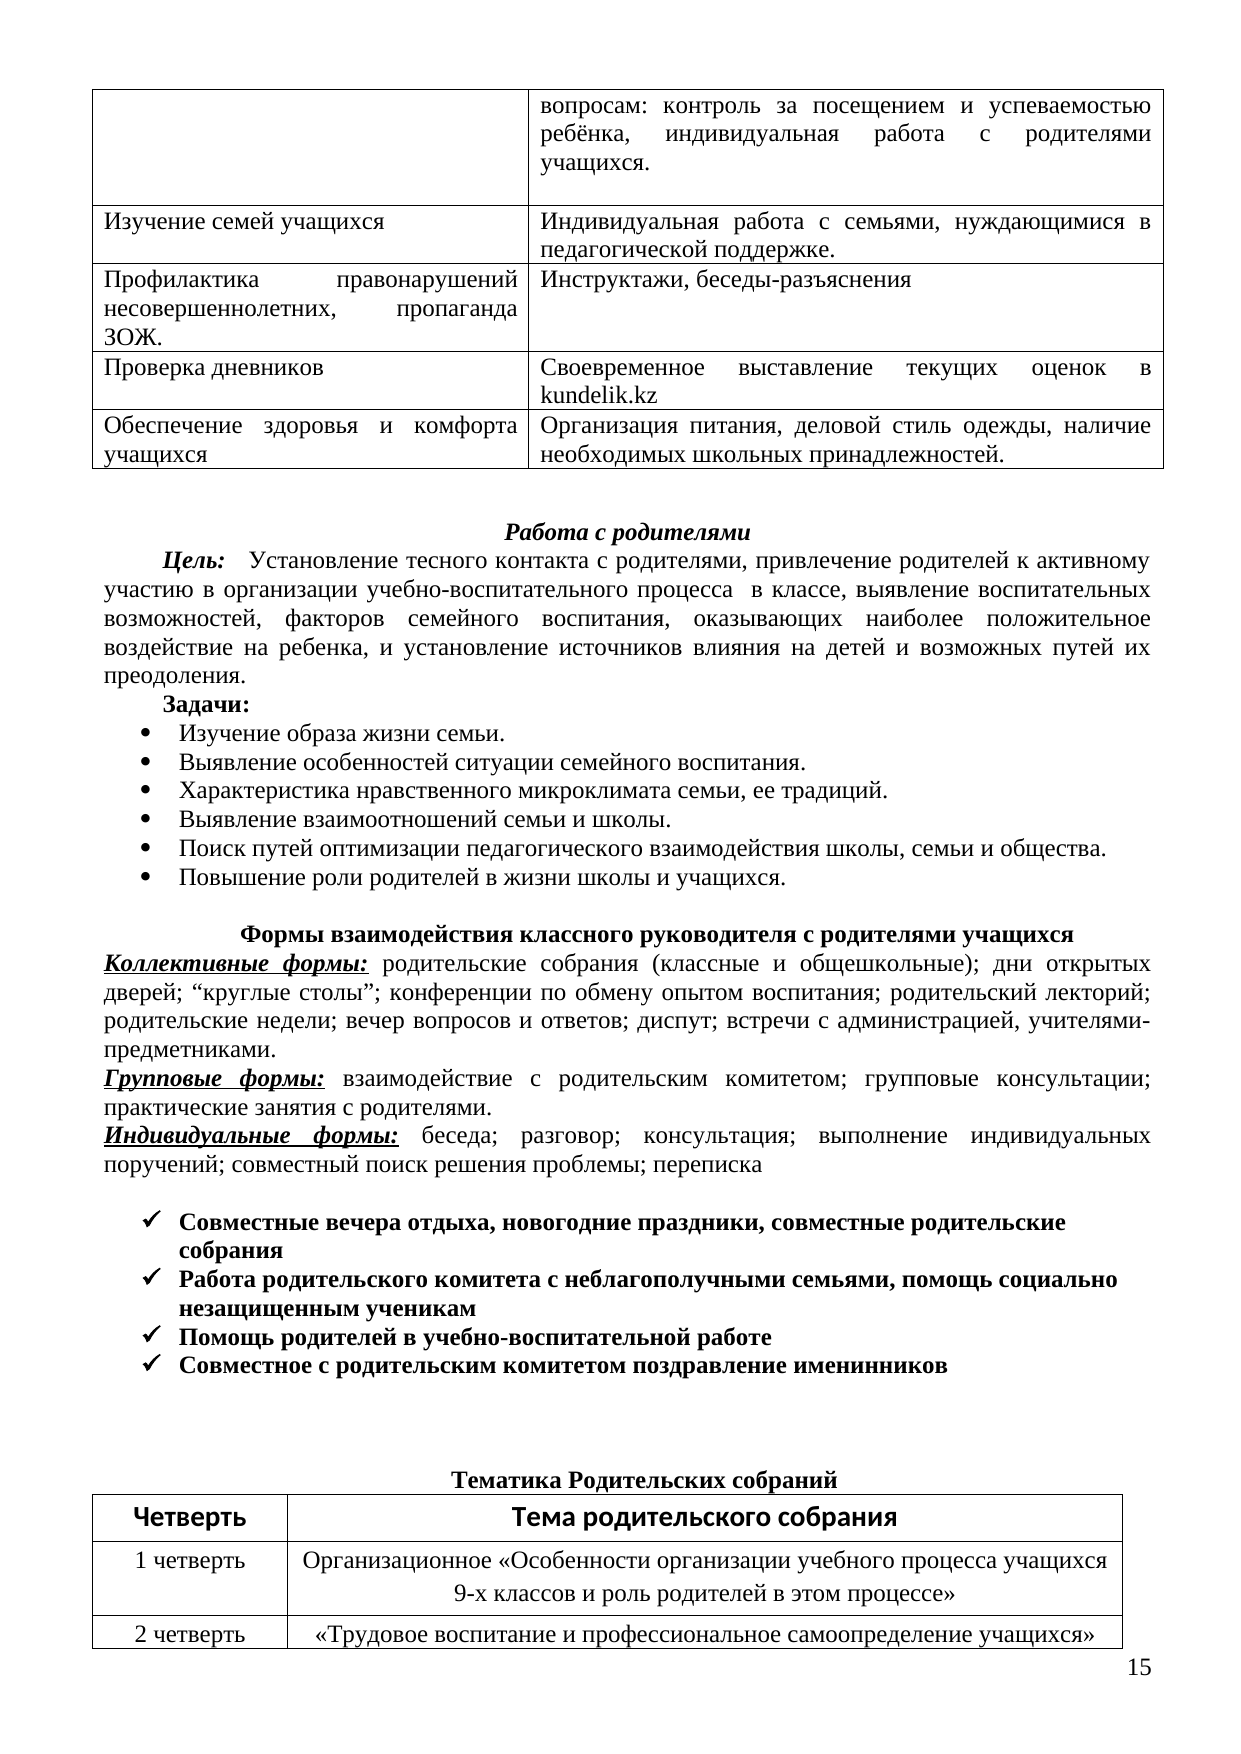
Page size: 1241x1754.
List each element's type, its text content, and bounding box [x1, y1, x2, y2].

list Помощь родителей в учебно-воспитательной работе [141, 1322, 1152, 1350]
table_cell Профилактика правонарушений несовершеннолетних, пропаганда ЗОЖ. [93, 264, 528, 351]
table_cell Организационное «Особенности организации учебного процесса учащихся 9-х классов и роль родителей в этом процессе» [288, 1542, 1122, 1614]
text Групповые формы: взаимодействие с родительским комитетом; групповые консультации; практические занятия с родителями. [103, 1063, 1152, 1120]
table_cell Организация питания, деловой стиль одежды, наличие необходимых школьных принадлежностей. [529, 410, 1163, 468]
table_cell Обеспечение здоровья и комфорта учащихся [93, 410, 528, 468]
list Совместное с родительским комитетом поздравление именинников [141, 1350, 1152, 1379]
list Выявление особенностей ситуации семейного воспитания. [141, 747, 1152, 775]
text Индивидуальные формы: беседа; разговор; консультация; выполнение индивидуальных поручений; совместный поиск решения проблемы; переписка [103, 1120, 1152, 1178]
table_cell 2 четверть [93, 1616, 287, 1647]
table_cell Изучение семей учащихся [93, 206, 528, 263]
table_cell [288, 1616, 1122, 1647]
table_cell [93, 90, 528, 205]
text Задачи: [103, 689, 1152, 718]
table_cell Проверка дневников [93, 352, 528, 409]
list Работа родительского комитета с неблагополучными семьями, помощь социально незащищенным ученикам [141, 1264, 1152, 1322]
list Выявление взаимоотношений семьи и школы. [141, 804, 1152, 833]
table_cell Своевременное выставление текущих оценок в kundelik.kz [529, 352, 1163, 409]
table_cell Инструктажи, беседы-разъяснения [529, 264, 1163, 351]
text Коллективные формы: родительские собрания (классные и общешкольные); дни открытых дверей; “круглые столы”; конференции по обмену опытом воспитания; родительский лекторий; родительские недели; вечер вопросов и ответов; диспут; встречи с администрацией, учителями- предметниками. [103, 948, 1152, 1063]
text Цель: Установление тесного контакта с родителями, привлечение родителей к активному участию в организации учебно-воспитательного процесса в классе, выявление воспитательных возможностей, факторов семейного воспитания, оказывающих наиболее положительное воздействие на ребенка, и установление источников влияния на детей и возможных путей их преодоления. [103, 545, 1152, 689]
list Повышение роли родителей в жизни школы и учащихся. [141, 862, 1152, 890]
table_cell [529, 90, 1163, 205]
table_header Четверть [93, 1495, 287, 1541]
list Характеристика нравственного микроклимата семьи, ее традиций. [141, 775, 1152, 804]
table_header Тема родительского собрания [288, 1495, 1122, 1541]
text Тематика Родительских собраний [103, 1465, 1152, 1494]
list Поиск путей оптимизации педагогического взаимодействия школы, семьи и общества. [141, 833, 1152, 862]
list Совместные вечера отдыха, новогодние праздники, совместные родительские собрания [141, 1207, 1152, 1264]
table_cell 1 четверть [93, 1542, 287, 1614]
text Работа с родителями [103, 517, 1152, 545]
text Формы взаимодействия классного руководителя с родителями учащихся [103, 919, 1152, 948]
list Изучение образа жизни семьи. [141, 718, 1152, 747]
table_cell Индивидуальная работа с семьями, нуждающимися в педагогической поддержке. [529, 206, 1163, 263]
